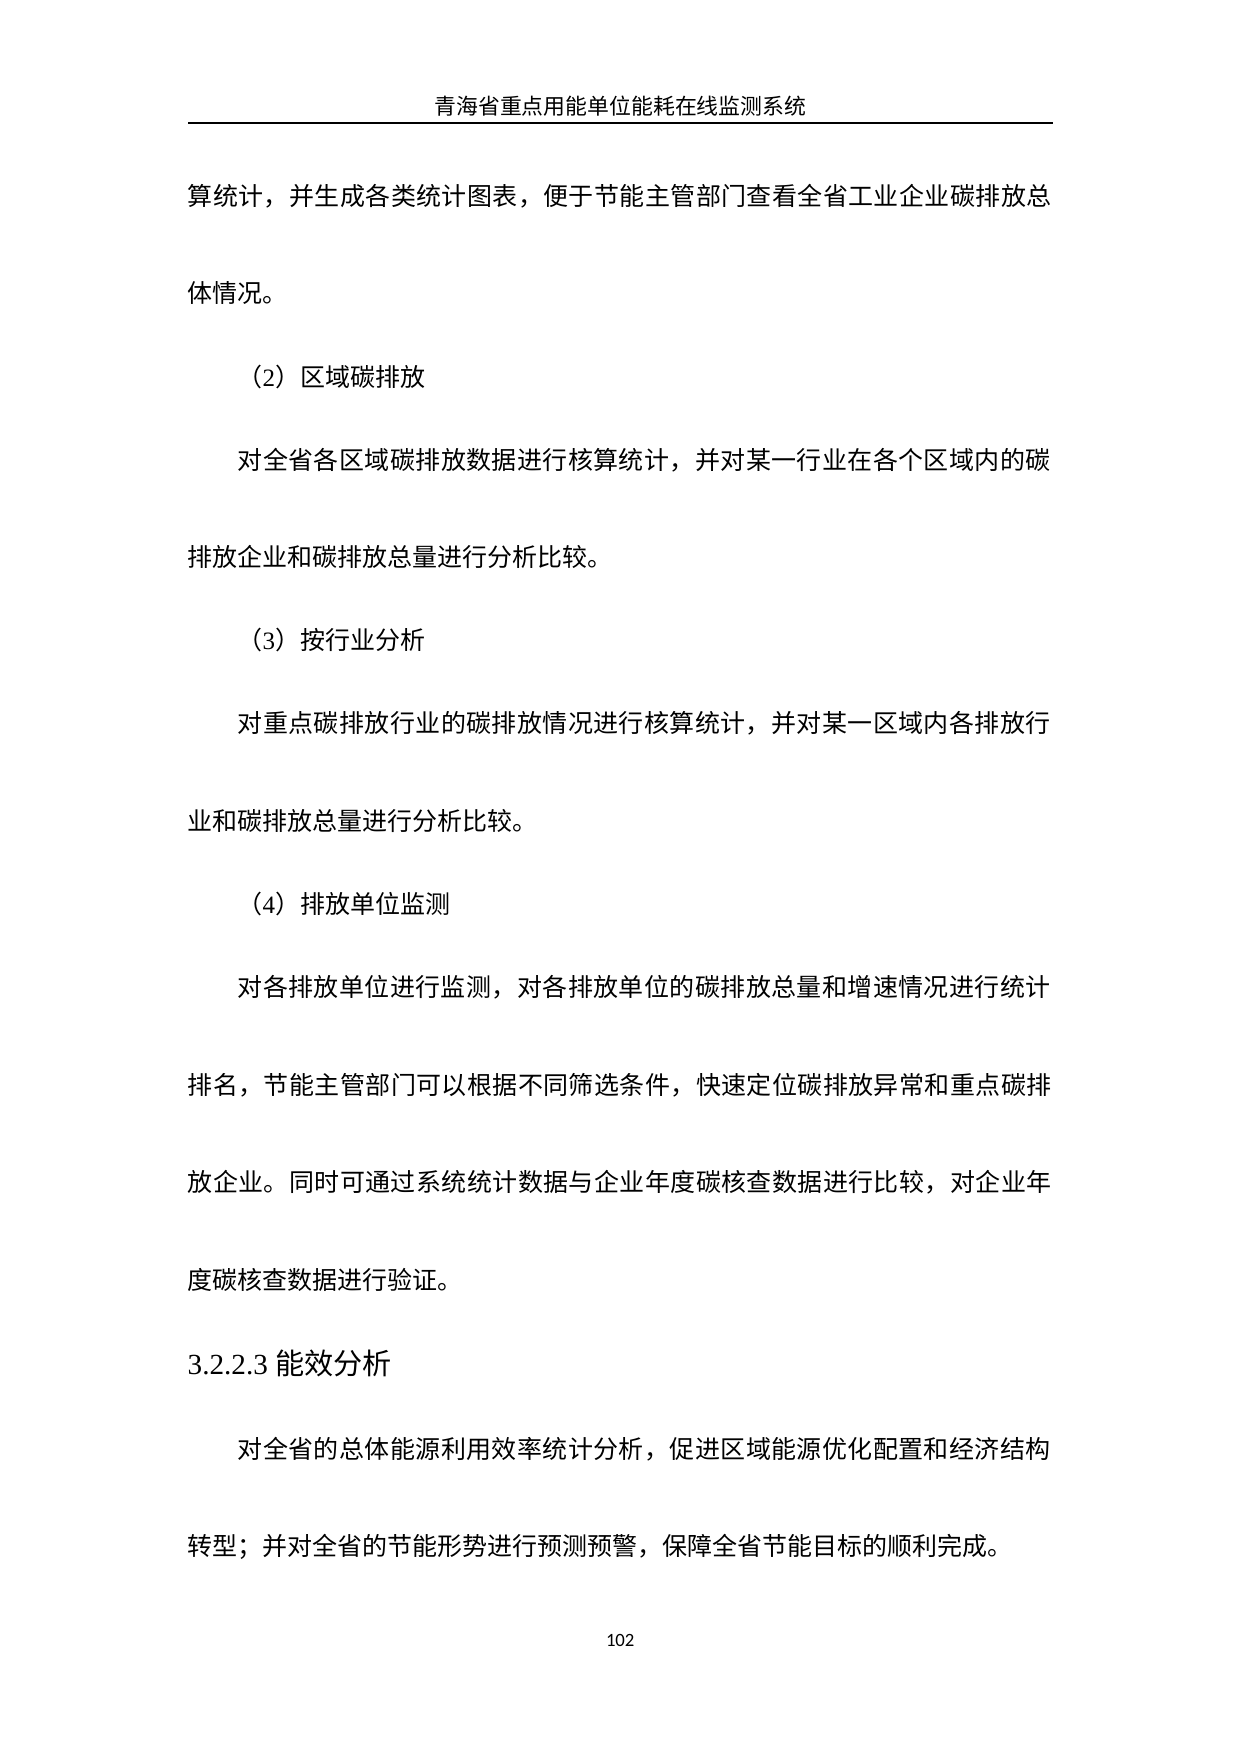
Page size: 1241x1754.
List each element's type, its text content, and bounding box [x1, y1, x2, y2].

text 能效分析 [187, 1329, 1053, 1394]
list 排放单位监测 [187, 870, 1053, 935]
text 对全省各区域碳排放数据进行核算统计，并对某一行业在各个区域内的碳排放企业和碳排放总量进行分析比较。 [187, 426, 1053, 588]
text 对全省的总体能源利用效率统计分析，促进区域能源优化配置和经济结构转型；并对全省的节能形势进行预测预警，保障全省节能目标的顺利完成。 [187, 1415, 1053, 1577]
list 按行业分析 [187, 606, 1053, 671]
text 对重点碳排放行业的碳排放情况进行核算统计，并对某一区域内各排放行业和碳排放总量进行分析比较。 [187, 689, 1053, 852]
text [187, 162, 1053, 324]
list 区域碳排放 [187, 343, 1053, 408]
text 对各排放单位进行监测，对各排放单位的碳排放总量和增速情况进行统计排名，节能主管部门可以根据不同筛选条件，快速定位碳排放异常和重点碳排放企业。同时可通过系统统计数据与企业年度碳核查数据进行比较，对企业年度碳核查数据进行验证。 [187, 953, 1053, 1311]
